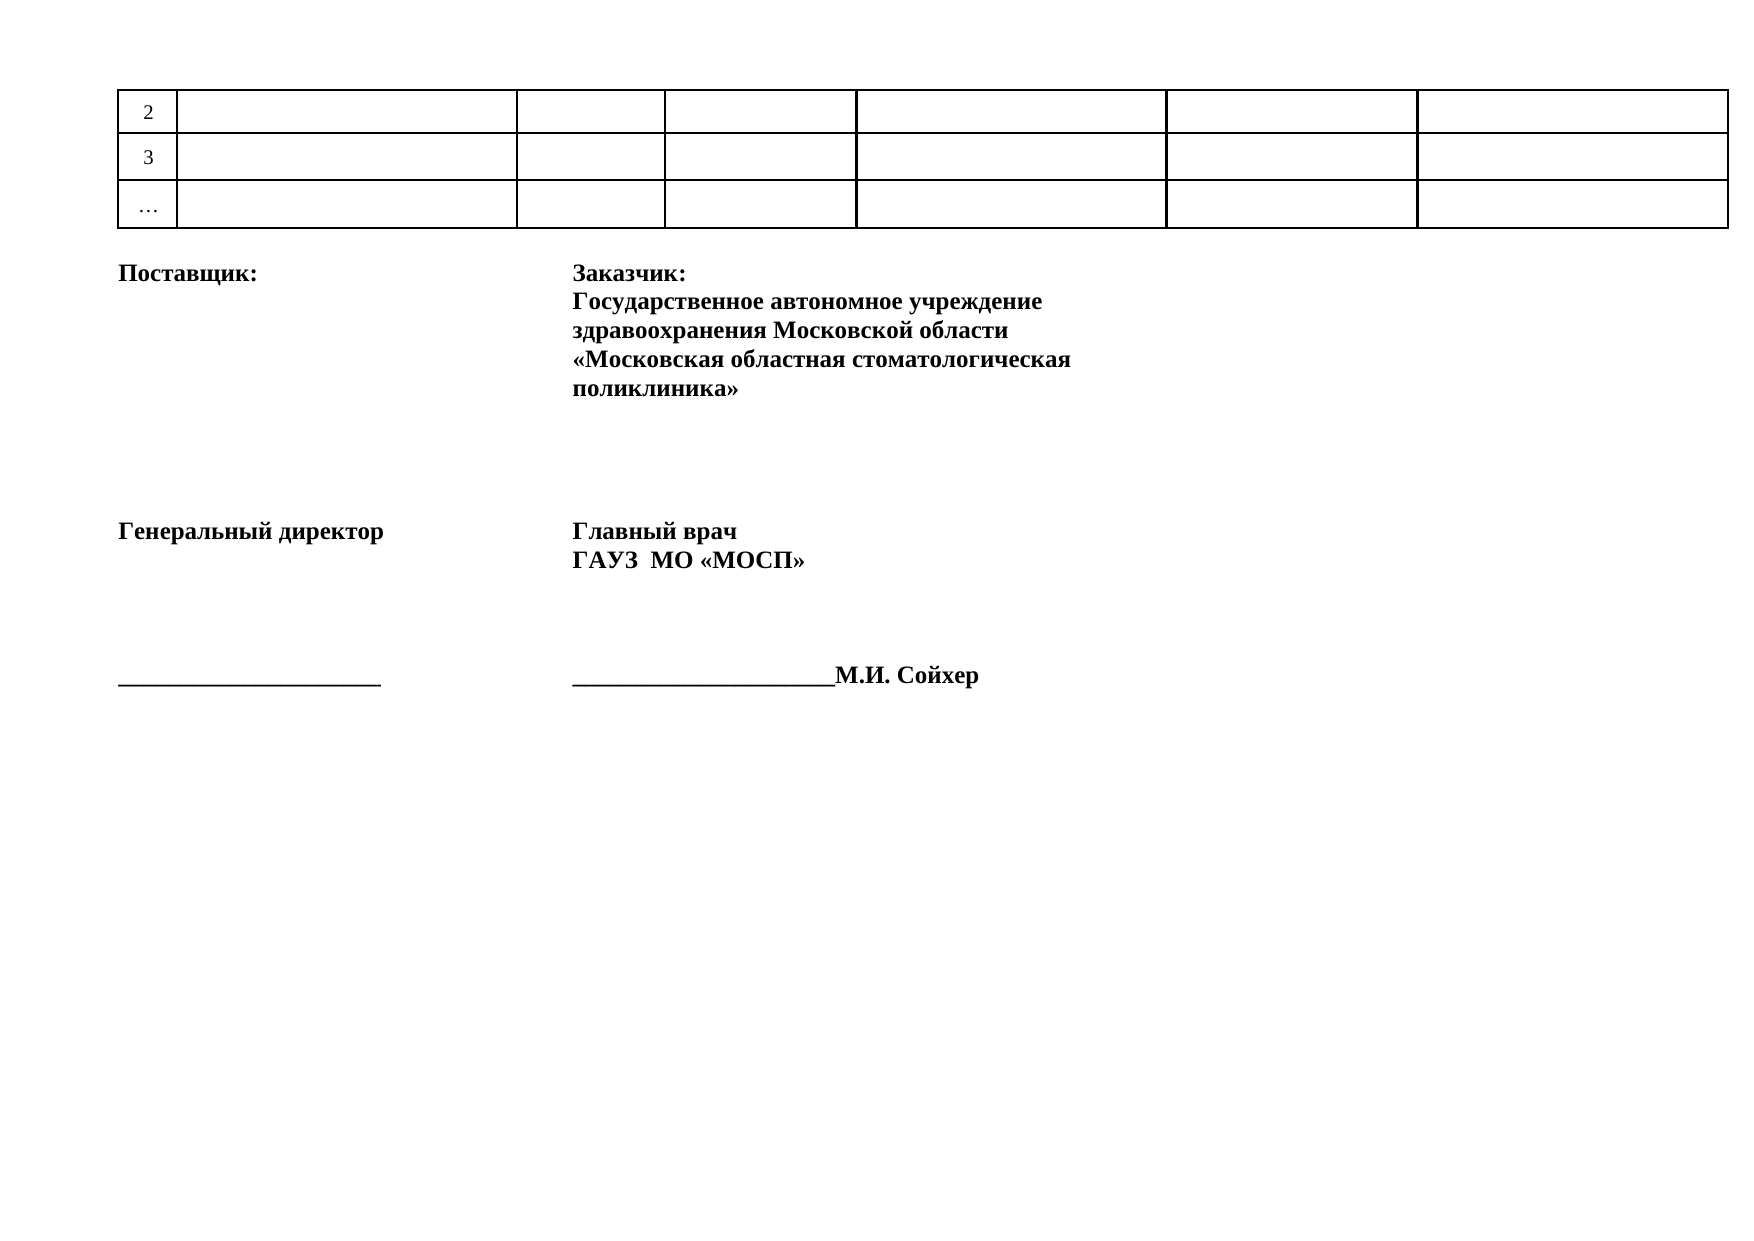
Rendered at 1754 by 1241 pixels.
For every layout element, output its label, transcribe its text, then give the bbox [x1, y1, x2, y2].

table_cell [1168, 134, 1416, 179]
table_cell [1168, 91, 1416, 132]
table_cell 3 [119, 134, 176, 179]
table_cell [666, 181, 855, 227]
table_cell [666, 91, 855, 132]
table_cell [178, 181, 516, 227]
table_cell [1168, 181, 1416, 227]
table_cell [858, 181, 1165, 227]
table_cell [518, 134, 664, 179]
table_cell [1419, 134, 1727, 179]
table_cell [518, 91, 664, 132]
table_cell [858, 134, 1165, 179]
table_header Поставщик: Генеральный директор _____________________ [107, 258, 561, 689]
table_cell [178, 91, 516, 132]
table_cell [1419, 91, 1727, 132]
table_cell 2 [119, 91, 176, 132]
table_cell [518, 181, 664, 227]
table_cell [1419, 181, 1727, 227]
table_cell [858, 91, 1165, 132]
table_cell … [119, 181, 176, 227]
table_cell [178, 134, 516, 179]
table_header Заказчик: Государственное автономное учреждение здравоохранения Московской области «Московская областная стоматологическая поликлиника» Главный врач ГАУЗ МО «МОСП» _____________________М.И. Сойхер [561, 258, 1093, 689]
table_cell [666, 134, 855, 179]
